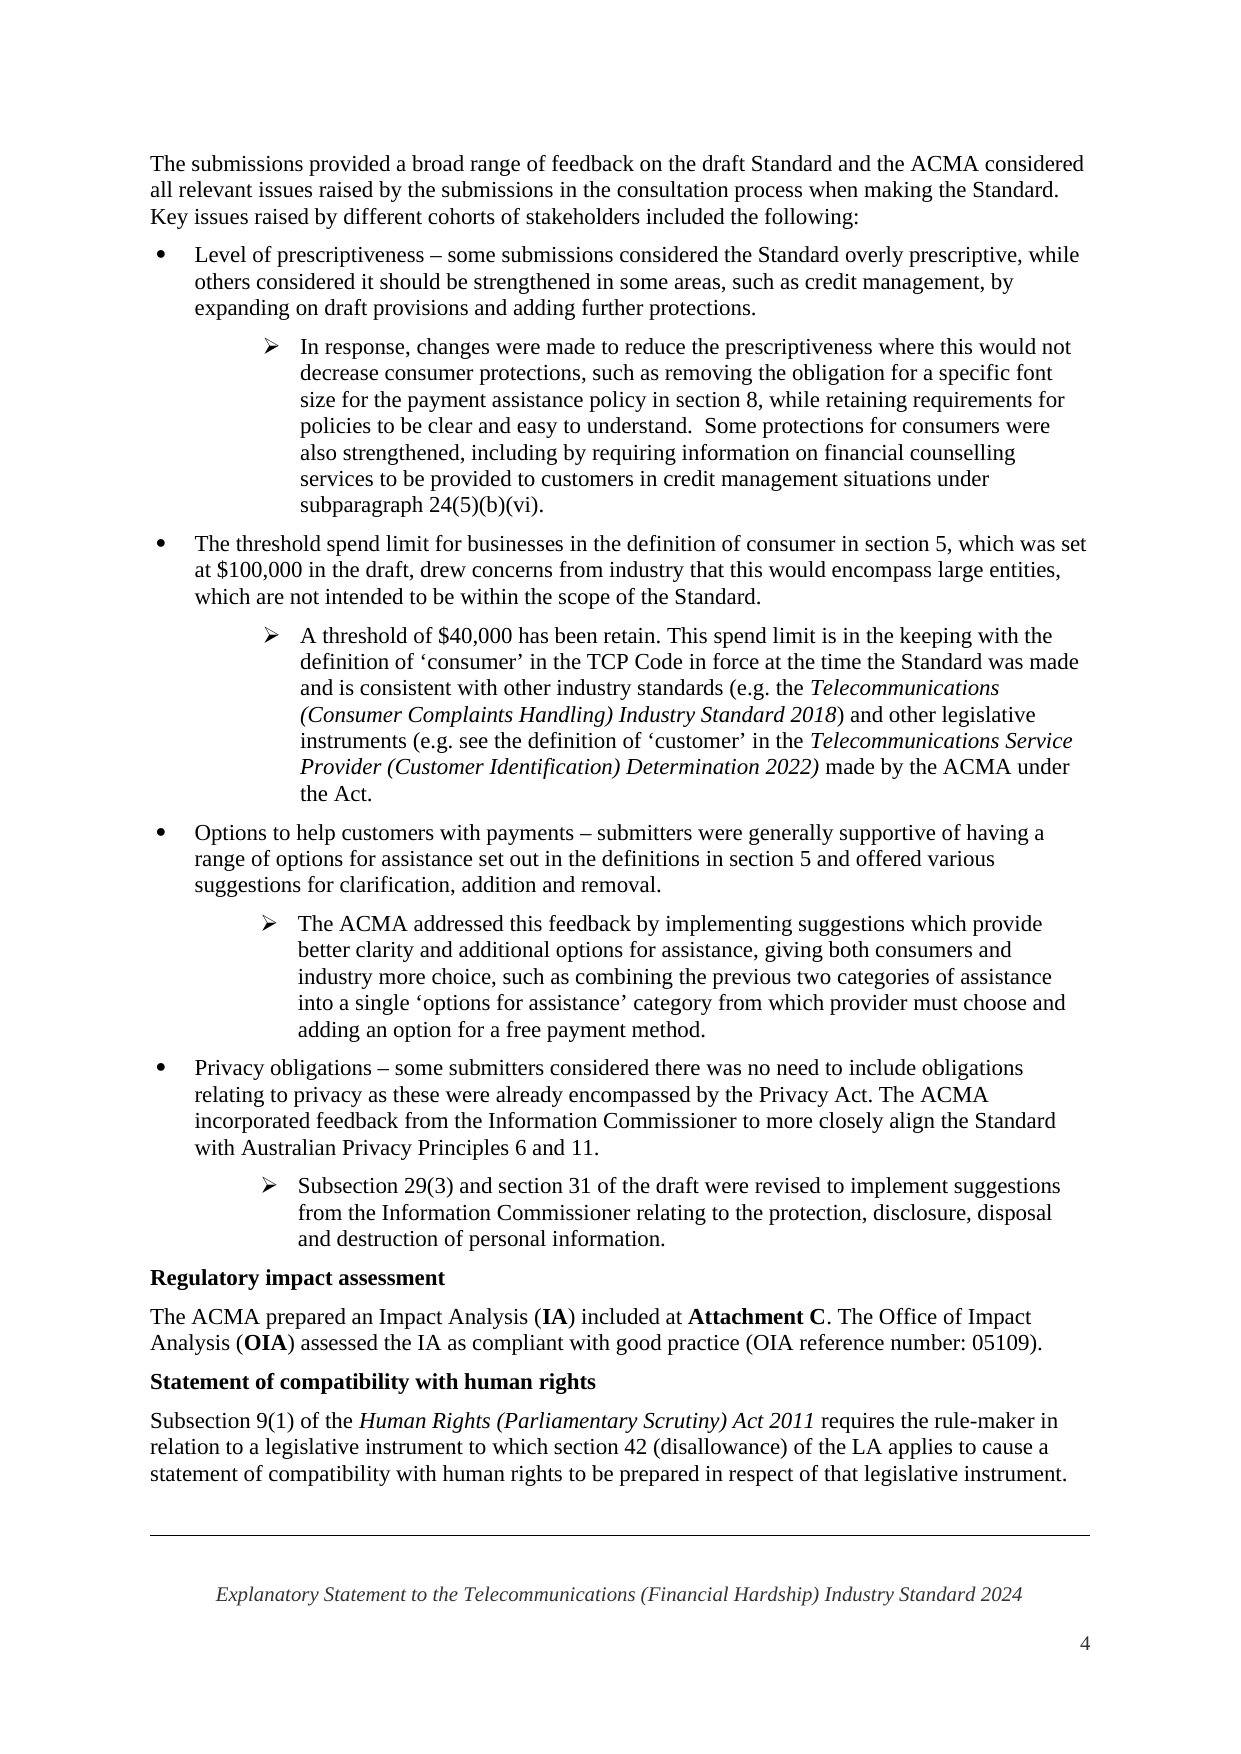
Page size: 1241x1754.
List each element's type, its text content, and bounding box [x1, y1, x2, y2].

text Regulatory impact assessment [150, 1264, 1090, 1290]
text Statement of compatibility with human rights [150, 1368, 1090, 1394]
list In response, changes were made to reduce the prescriptiveness where this would not decrease consumer protections, such as removing the obligation for a specific font size for the payment assistance policy in section 8, while retaining requirements for policies to be clear and easy to understand. Some protections for consumers were also strengthened, including by requiring information on financial counselling services to be provided to customers in credit management situations under subparagraph 24(5)(b)(vi). [262, 333, 1090, 518]
text The submissions provided a broad range of feedback on the draft Standard and the ACMA considered all relevant issues raised by the submissions in the consultation process when making the Standard. Key issues raised by different cohorts of stakeholders included the following: [150, 150, 1090, 229]
list Options to help customers with payments – submitters were generally supportive of having a range of options for assistance set out in the definitions in section 5 and offered various suggestions for clarification, addition and removal. [157, 819, 1090, 898]
list The ACMA addressed this feedback by implementing suggestions which provide better clarity and additional options for assistance, giving both consumers and industry more choice, such as combining the previous two categories of assistance into a single ‘options for assistance’ category from which provider must choose and adding an option for a free payment method. [260, 910, 1090, 1042]
list Privacy obligations – some submitters considered there was no need to include obligations relating to privacy as these were already encompassed by the Privacy Act. The ACMA incorporated feedback from the Information Commissioner to more closely align the Standard with Australian Privacy Principles 6 and 11. [157, 1054, 1090, 1160]
list The threshold spend limit for businesses in the definition of consumer in section 5, which was set at $100,000 in the draft, drew concerns from industry that this would encompass large entities, which are not intended to be within the scope of the Standard. [157, 530, 1090, 609]
list Level of prescriptiveness – some submissions considered the Standard overly prescriptive, while others considered it should be strengthened in some areas, such as credit management, by expanding on draft provisions and adding further protections. [157, 242, 1090, 321]
text The ACMA prepared an Impact Analysis (IA) included at Attachment C. The Office of Impact Analysis (OIA) assessed the IA as compliant with good practice (OIA reference number: 05109). [150, 1303, 1090, 1356]
list Subsection 29(3) and section 31 of the draft were revised to implement suggestions from the Information Commissioner relating to the protection, disclosure, disposal and destruction of personal information. [260, 1172, 1090, 1251]
text Subsection 9(1) of the Human Rights (Parliamentary Scrutiny) Act 2011 requires the rule-maker in relation to a legislative instrument to which section 42 (disallowance) of the LA applies to cause a statement of compatibility with human rights to be prepared in respect of that legislative instrument. [150, 1407, 1090, 1486]
list A threshold of $40,000 has been retain. This spend limit is in the keeping with the definition of ‘consumer’ in the TCP Code in force at the time the Standard was made and is consistent with other industry standards (e.g. the Telecommunications (Consumer Complaints Handling) Industry Standard 2018) and other legislative instruments (e.g. see the definition of ‘customer’ in the Telecommunications Service Provider (Customer Identification) Determination 2022) made by the ACMA under the Act. [262, 622, 1090, 806]
